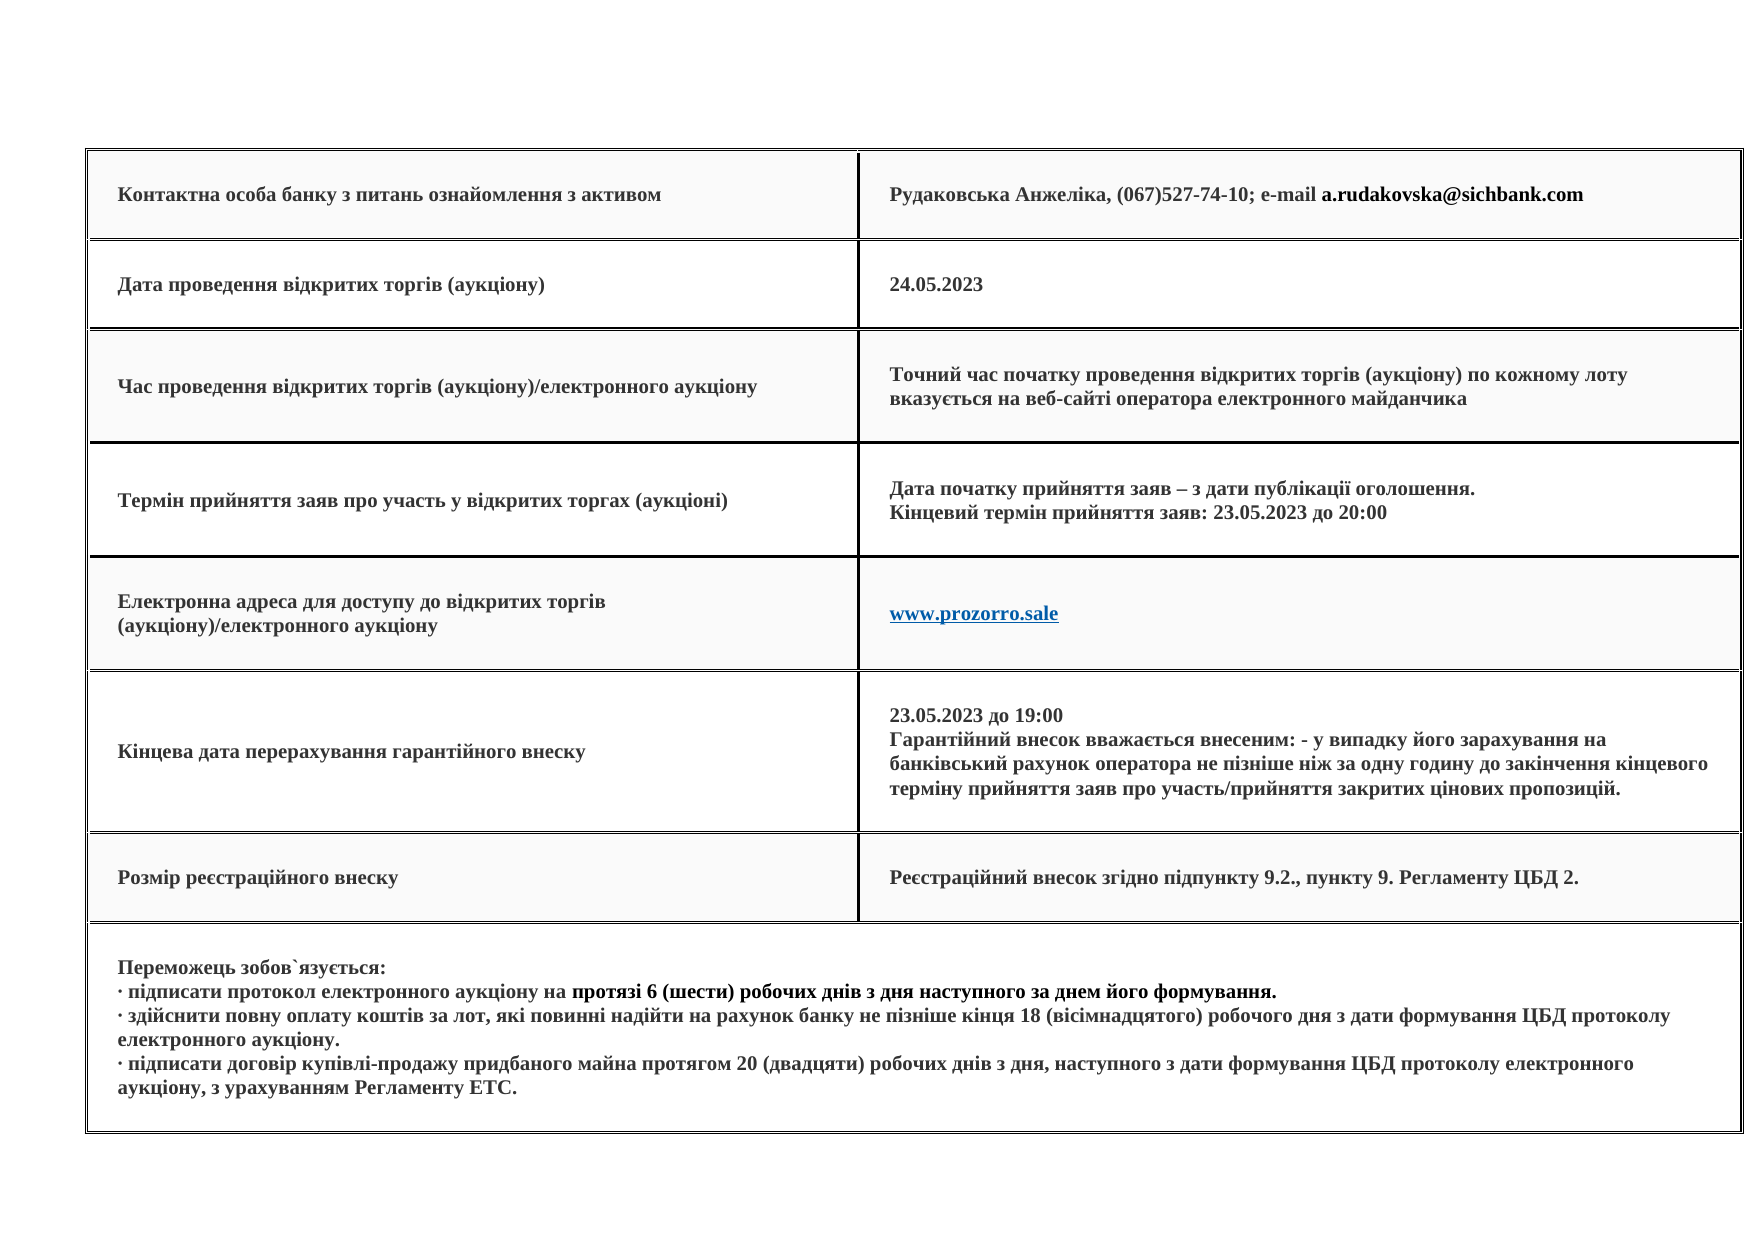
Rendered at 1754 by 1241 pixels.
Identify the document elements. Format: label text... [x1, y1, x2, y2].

table_cell Електронна адреса для доступу до відкритих торгів (аукціону)/електронного аукціону [88, 555, 857, 669]
table_cell Термін прийняття заяв про участь у відкритих торгах (аукціоні) [88, 441, 857, 555]
table_cell Кінцева дата перерахування гарантійного внеску [86, 669, 858, 831]
table_cell Дата проведення відкритих торгів (аукціону) [88, 238, 857, 327]
table_cell Час проведення відкритих торгів (аукціону)/електронного аукціону [88, 327, 857, 441]
table_cell www.prozorro.sale [860, 555, 1740, 669]
table_cell Розмір реєстраційного внеску [86, 831, 858, 921]
table_cell Дата початку прийняття заяв – з дати публікації оголошення. Кінцевий термін прийняття заяв: 23.05.2023 до 20:00 [860, 441, 1740, 555]
table_cell Точний час початку проведення відкритих торгів (аукціону) по кожному лоту вказується на веб-сайті оператора електронного майданчика [860, 327, 1741, 441]
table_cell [86, 921, 1742, 1131]
table_cell Реєстраційний внесок згідно підпункту 9.2., пункту 9. Регламенту ЦБД 2. [858, 831, 1742, 921]
table_cell Контактна особа банку з питань ознайомлення з активом [86, 149, 858, 237]
table_cell 23.05.2023 до 19:00 Гарантійний внесок вважається внесеним: - у випадку його зарахування на банківський рахунок оператора не пізніше ніж за одну годину до закінчення кінцевого терміну прийняття заяв про участь/прийняття закритих цінових пропозицій. [858, 669, 1742, 831]
table_cell 24.05.2023 [860, 238, 1741, 327]
table_cell Рудаковська Анжеліка, (067)527-74-10; e-mail a.rudakovska@sichbank.com [858, 151, 1740, 237]
